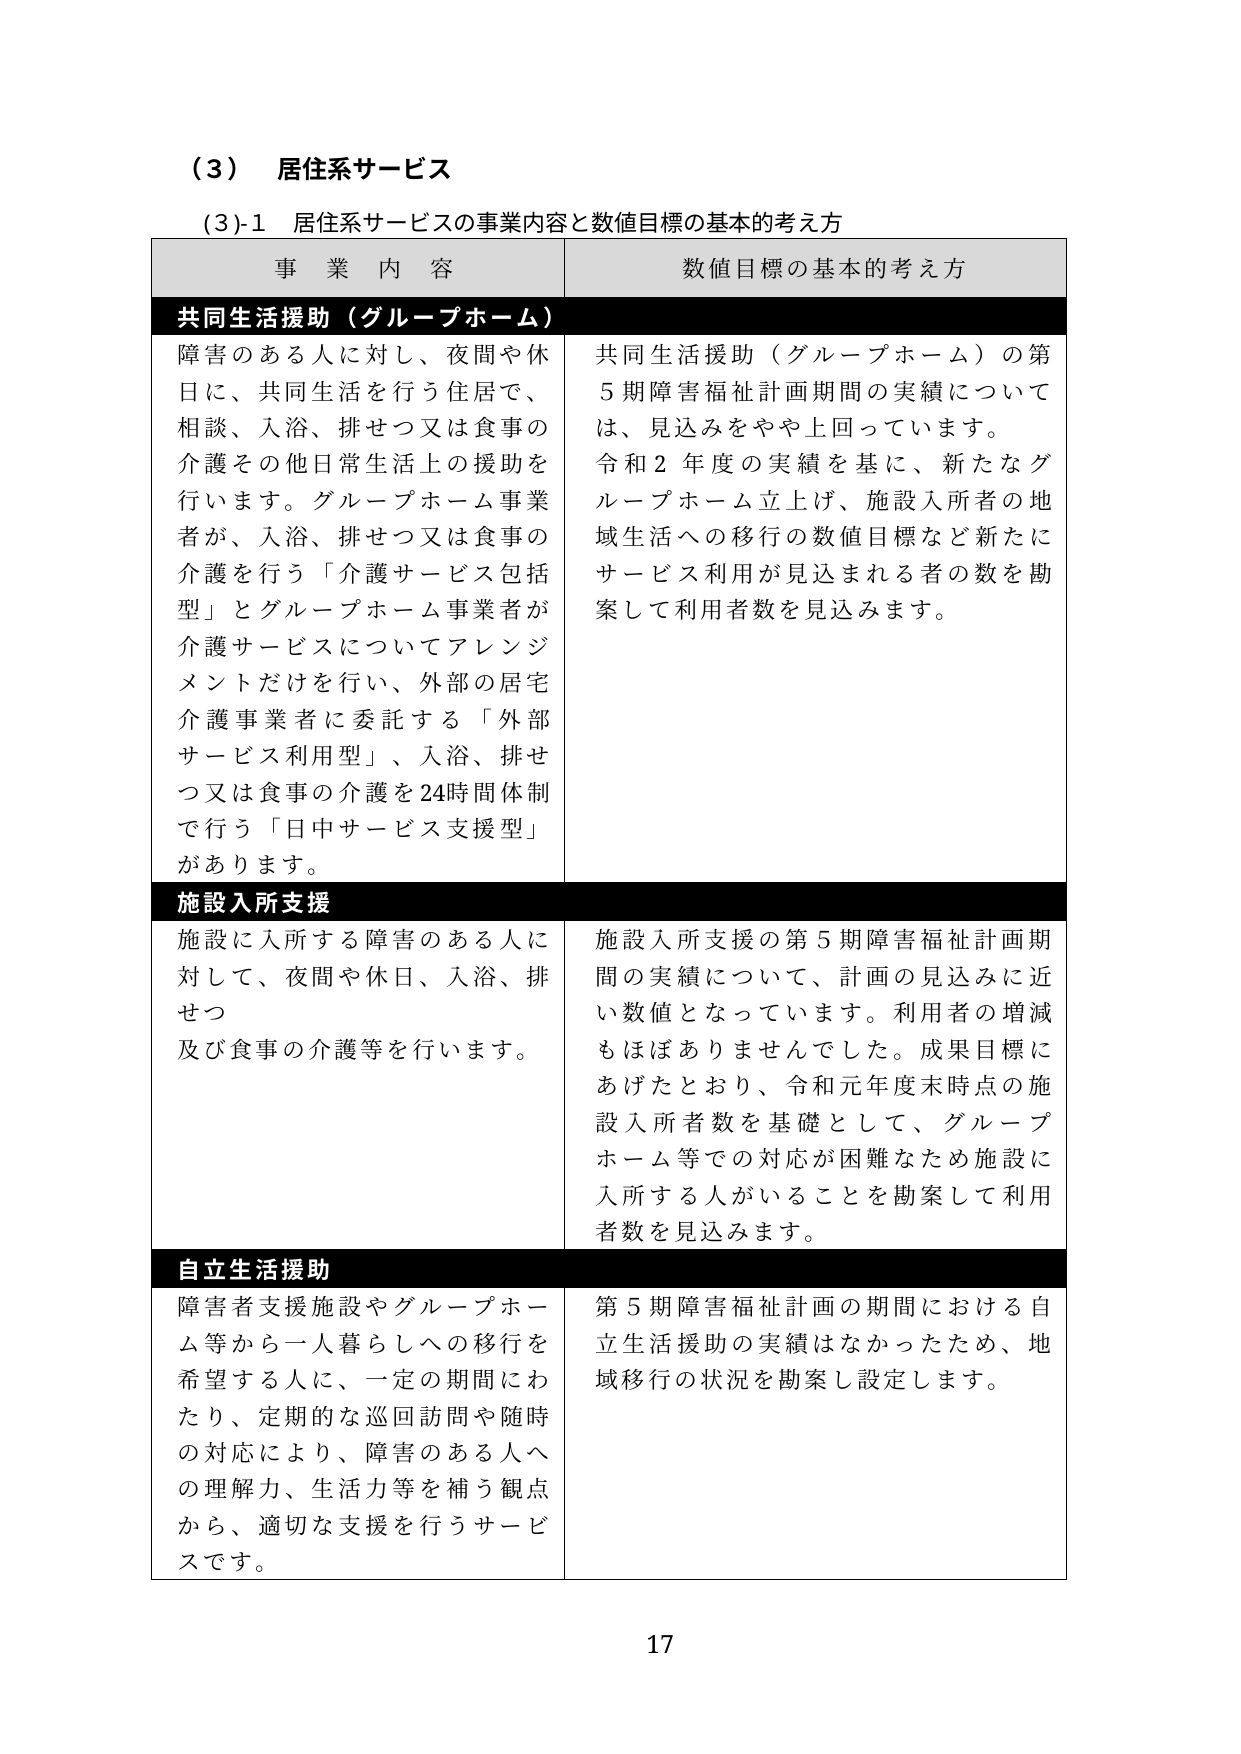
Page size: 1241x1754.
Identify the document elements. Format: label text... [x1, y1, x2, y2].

table_cell 障害者支援施設やグループホーム等から一人暮らしへの移行を希望する人に、一定の期間にわたり、定期的な巡回訪問や随時の対応により、障害のある人への理解力、生活力等を補う観点から、適切な支援を行うサービスです。 [152, 1288, 564, 1579]
table_cell 共同生活援助（グループホーム） [152, 298, 1066, 334]
subtitle （３） 居住系サービス [151, 150, 1118, 186]
table_header 数値目標の基本的考え方 [565, 239, 1066, 297]
table_cell 施設に入所する障害のある人に対して、夜間や休日、入浴、排せつ 及び食事の介護等を行います。 [152, 921, 564, 1249]
table_cell 施設入所支援の第５期障害福祉計画期間の実績について、計画の見込みに近い数値となっています。利用者の増減もほぼありませんでした。成果目標にあげたとおり、令和元年度末時点の施設入所者数を基礎として、グループホーム等での対応が困難なため施設に入所する人がいることを勘案して利用者数を見込みます。 [565, 921, 1066, 1249]
table_cell 自立生活援助 [152, 1250, 1066, 1286]
table_cell 施設入所支援 [152, 883, 1066, 920]
table_cell 共同生活援助（グループホーム）の第５期障害福祉計画期間の実績については、見込みをやや上回っています。 令和2年度の実績を基に、新たなグループホーム立上げ、施設入所者の地域生活への移行の数値目標など新たにサービス利用が見込まれる者の数を勘案して利用者数を見込みます。 [565, 335, 1066, 882]
table_cell 障害のある人に対し、夜間や休日に、共同生活を行う住居で、相談、入浴、排せつ又は食事の介護その他日常生活上の援助を行います。グループホーム事業者が、入浴、排せつ又は食事の介護を行う「介護サービス包括型」とグループホーム事業者が介護サービスについてアレンジメントだけを行い、外部の居宅介護事業者に委託する「外部サービス利用型」、入浴、排せつ又は食事の介護を24時間体制で行う「日中サービス支援型」があります。 [152, 335, 564, 882]
table_header 事 業 内 容 [152, 239, 564, 297]
subtitle (３)-１ 居住系サービスの事業内容と数値目標の基本的考え方 [203, 204, 1118, 238]
table_cell 第５期障害福祉計画の期間における自立生活援助の実績はなかったため、地域移行の状況を勘案し設定します。 [565, 1288, 1066, 1579]
